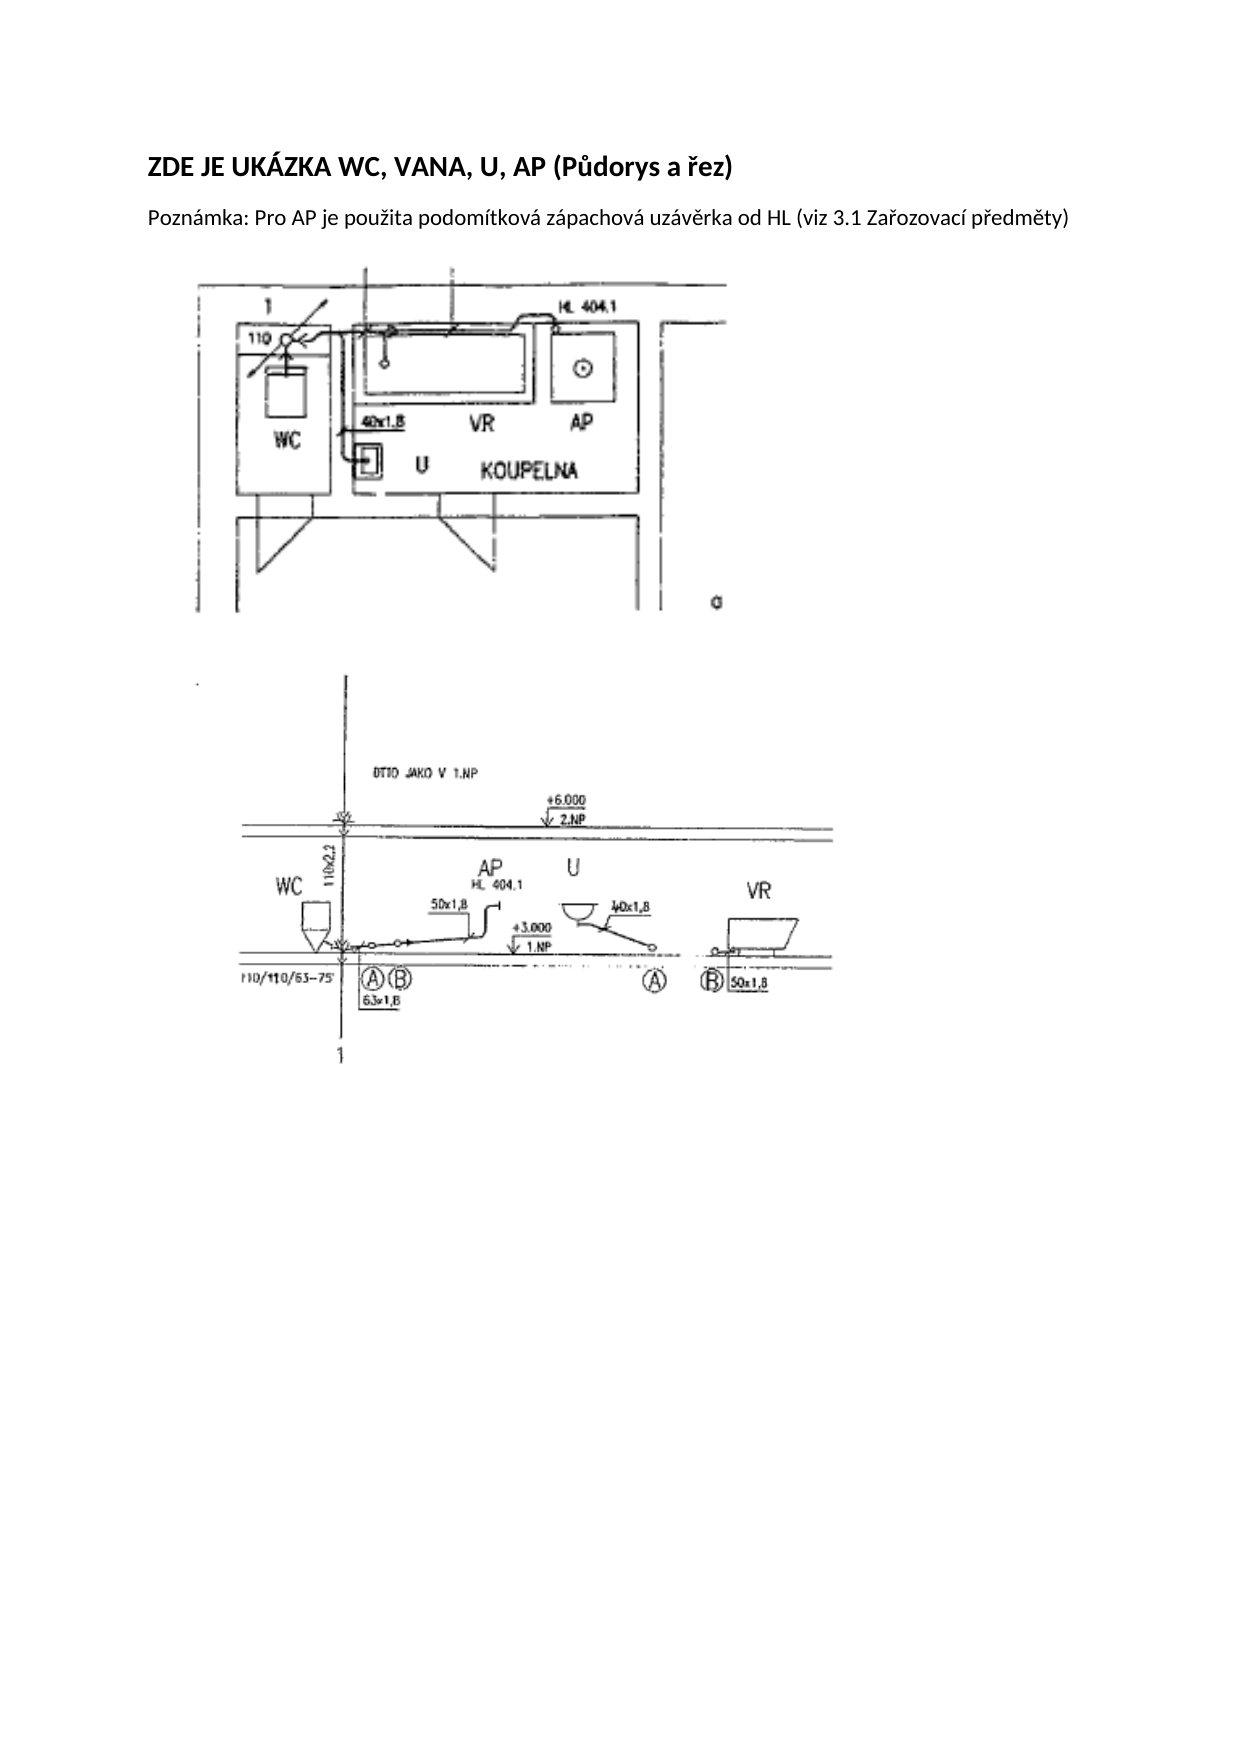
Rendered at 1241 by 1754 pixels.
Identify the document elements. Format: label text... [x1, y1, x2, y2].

picture [147, 249, 754, 649]
text ZDE JE UKÁZKA WC, VANA, U, AP (Půdorys a řez) [148, 148, 1092, 183]
picture [147, 650, 935, 1080]
text Poznámka: Pro AP je použita podomítková zápachová uzávěrka od HL (viz 3.1 Zařozovací předměty) [148, 203, 1092, 231]
